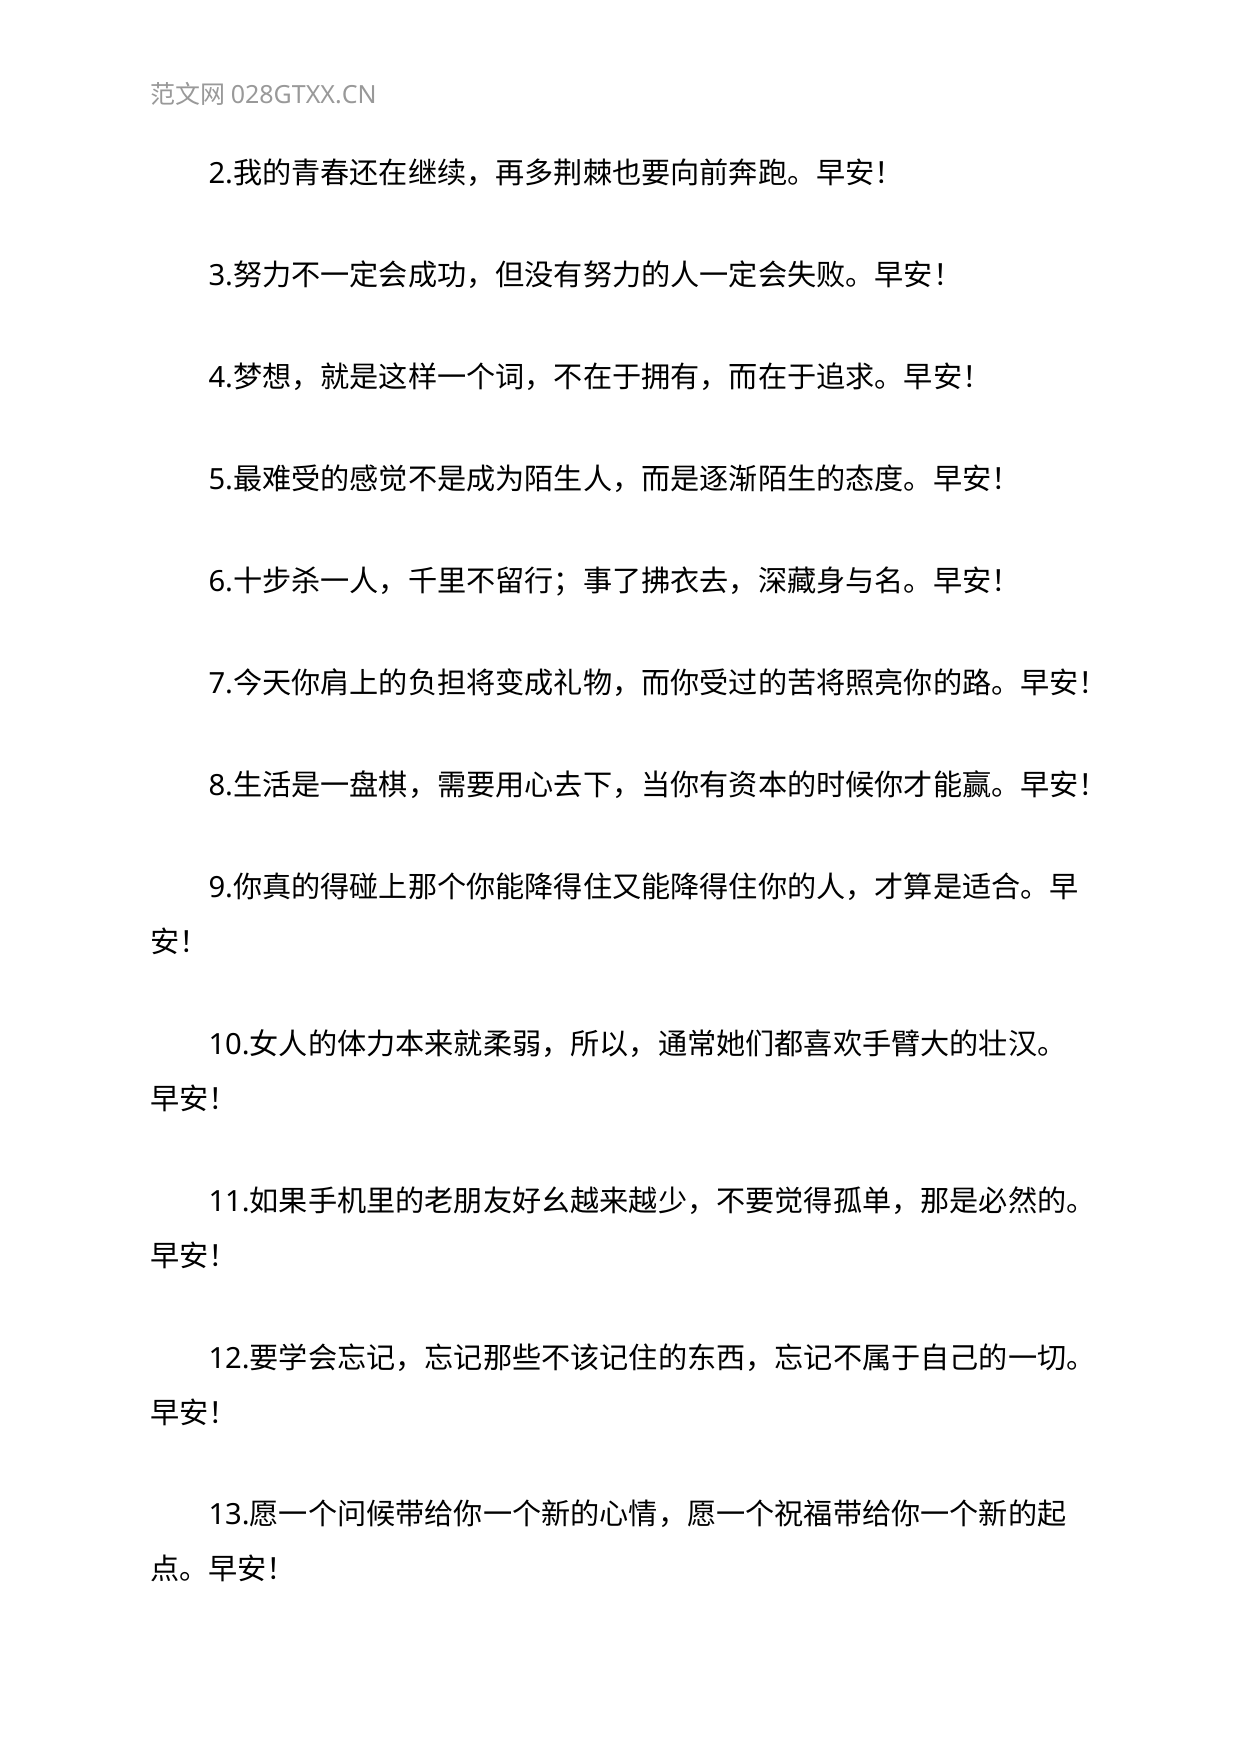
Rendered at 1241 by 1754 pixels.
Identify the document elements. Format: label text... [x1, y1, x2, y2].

text 4.梦想，就是这样一个词，不在于拥有，而在于追求。早安！ [150, 354, 1090, 396]
text 2.我的青春还在继续，再多荆棘也要向前奔跑。早安！ [150, 150, 1090, 192]
text 12.要学会忘记，忘记那些不该记住的东西，忘记不属于自己的一切。早安！ [150, 1334, 1090, 1431]
text 3.努力不一定会成功，但没有努力的人一定会失败。早安！ [150, 252, 1090, 294]
text 11.如果手机里的老朋友好幺越来越少，不要觉得孤单，那是必然的。早安！ [150, 1177, 1090, 1275]
text 8.生活是一盘棋，需要用心去下，当你有资本的时候你才能赢。早安！ [150, 762, 1090, 804]
text 7.今天你肩上的负担将变成礼物，而你受过的苦将照亮你的路。早安！ [150, 660, 1090, 702]
text 9.你真的得碰上那个你能降得住又能降得住你的人，才算是适合。早安！ [150, 864, 1090, 961]
text 13.愿一个问候带给你一个新的心情，愿一个祝福带给你一个新的起点。早安！ [150, 1491, 1090, 1588]
text 10.女人的体力本来就柔弱，所以，通常她们都喜欢手臂大的壮汉。早安！ [150, 1021, 1090, 1118]
text 5.最难受的感觉不是成为陌生人，而是逐渐陌生的态度。早安！ [150, 456, 1090, 498]
text 6.十步杀一人，千里不留行；事了拂衣去，深藏身与名。早安！ [150, 558, 1090, 600]
